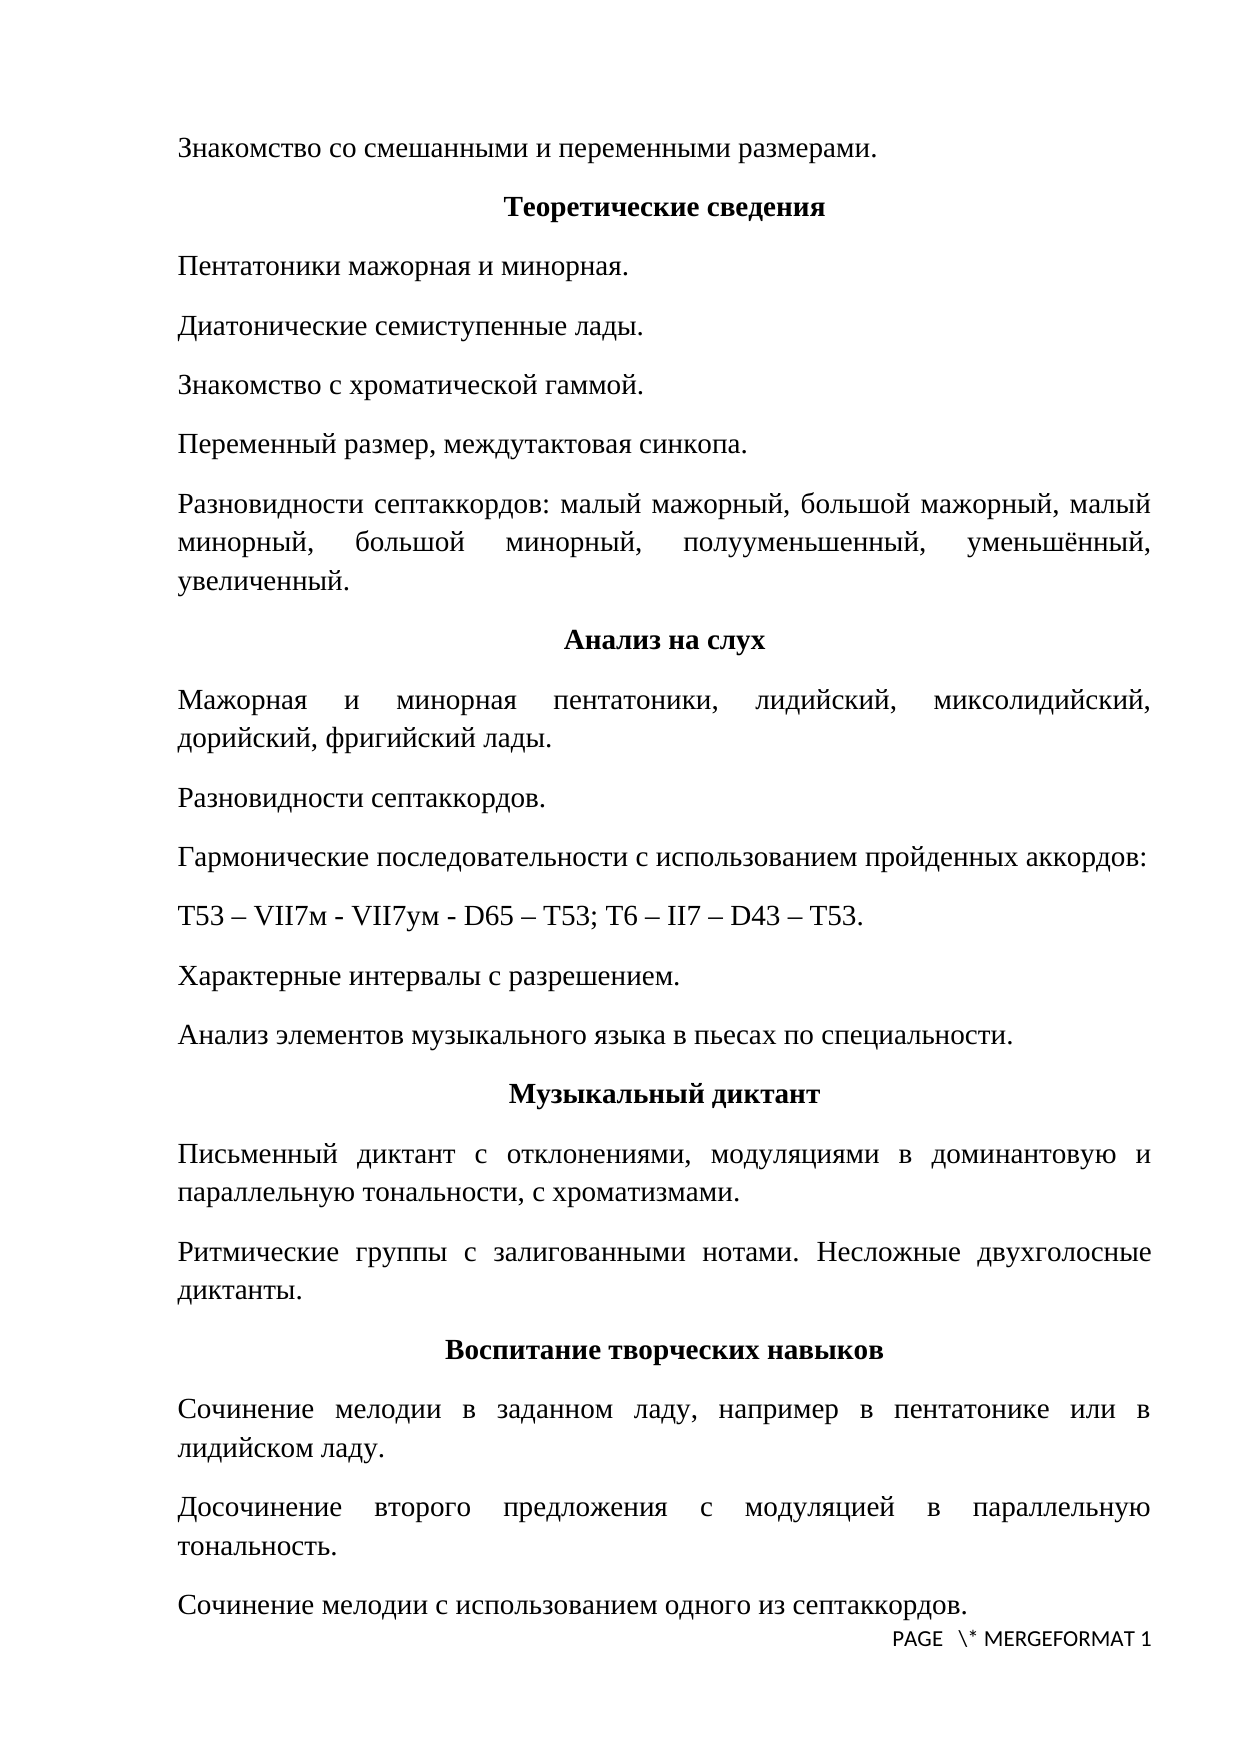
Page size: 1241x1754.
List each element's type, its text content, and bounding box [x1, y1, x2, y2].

text Пентатоники мажорная и минорная. [177, 248, 1152, 282]
text Сочинение мелодии в заданном ладу, например в пентатонике или в лидийском ладу. [177, 1391, 1152, 1463]
text Сочинение мелодии с использованием одного из септаккордов. [177, 1587, 1152, 1621]
text Знакомство с хроматической гаммой. [177, 367, 1152, 401]
text Письменный диктант с отклонениями, модуляциями в доминантовую и параллельную тональности, с хроматизмами. [177, 1136, 1152, 1208]
text Ритмические группы с залигованными нотами. Несложные двухголосные диктанты. [177, 1234, 1152, 1306]
text Анализ элементов музыкального языка в пьесах по специальности. [177, 1017, 1152, 1051]
text T53 – VII7м - VII7ум - D65 – T53; T6 – II7 – D43 – T53. [177, 898, 1152, 932]
text Переменный размер, междутактовая синкопа. [177, 427, 1152, 460]
text Воспитание творческих навыков [177, 1332, 1152, 1365]
text Разновидности септаккордов. [177, 780, 1152, 813]
text Диатонические семиступенные лады. [177, 308, 1152, 341]
text Характерные интервалы с разрешением. [177, 958, 1152, 991]
text Мажорная и минорная пентатоники, лидийский, миксолидийский, дорийский, фригийский лады. [177, 682, 1152, 754]
text Гармонические последовательности с использованием пройденных аккордов: [177, 839, 1152, 873]
text Знакомство со смешанными и переменными размерами. [177, 130, 1152, 163]
text Анализ на слух [177, 622, 1152, 656]
text Разновидности септаккордов: малый мажорный, большой мажорный, малый минорный, большой минорный, полууменьшенный, уменьшённый, увеличенный. [177, 486, 1152, 597]
text Досочинение второго предложения с модуляцией в параллельную тональность. [177, 1489, 1152, 1561]
text Теоретические сведения [177, 189, 1152, 223]
text Музыкальный диктант [177, 1077, 1152, 1110]
